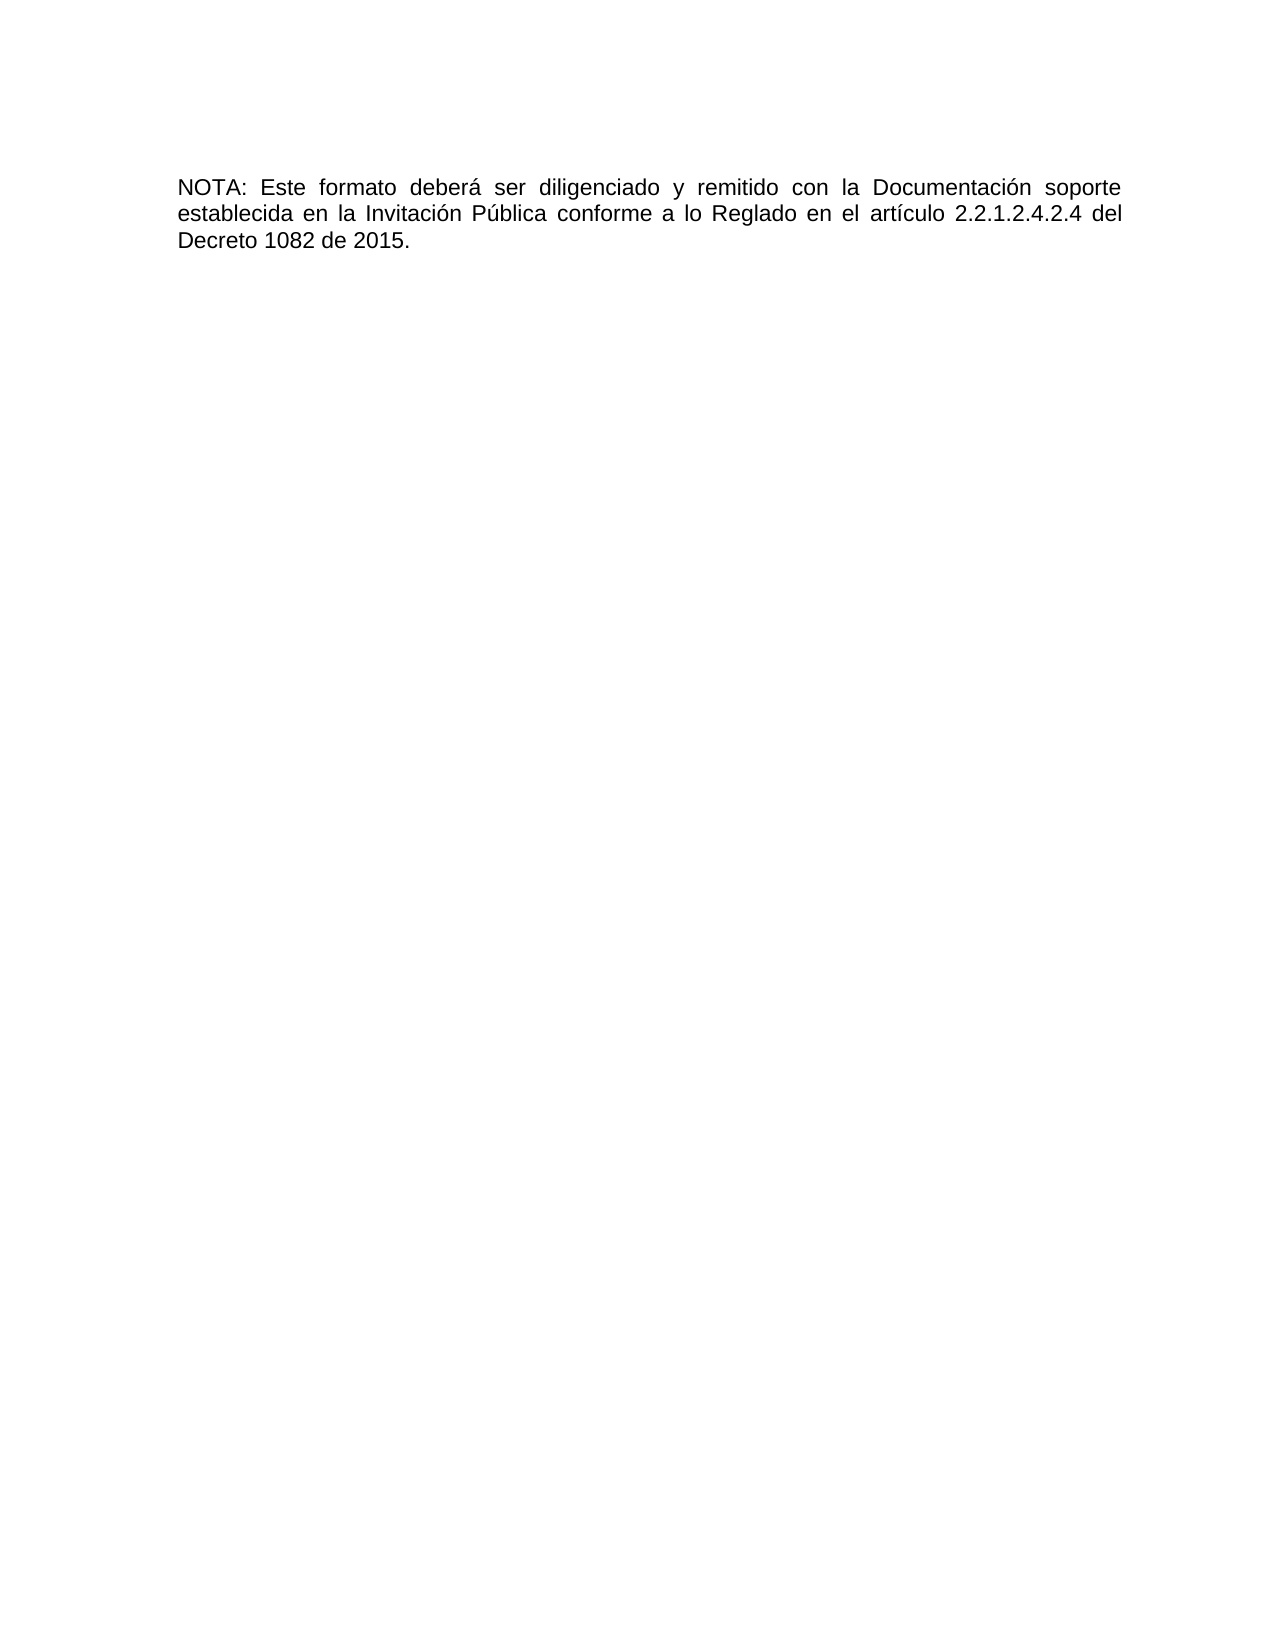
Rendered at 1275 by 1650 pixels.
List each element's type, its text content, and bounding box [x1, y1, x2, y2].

text NOTA: Este formato deberá ser diligenciado y remitido con la Documentación soporte establecida en la Invitación Pública conforme a lo Reglado en el artículo 2.2.1.2.4.2.4 del Decreto 1082 de 2015. [177, 174, 1122, 253]
